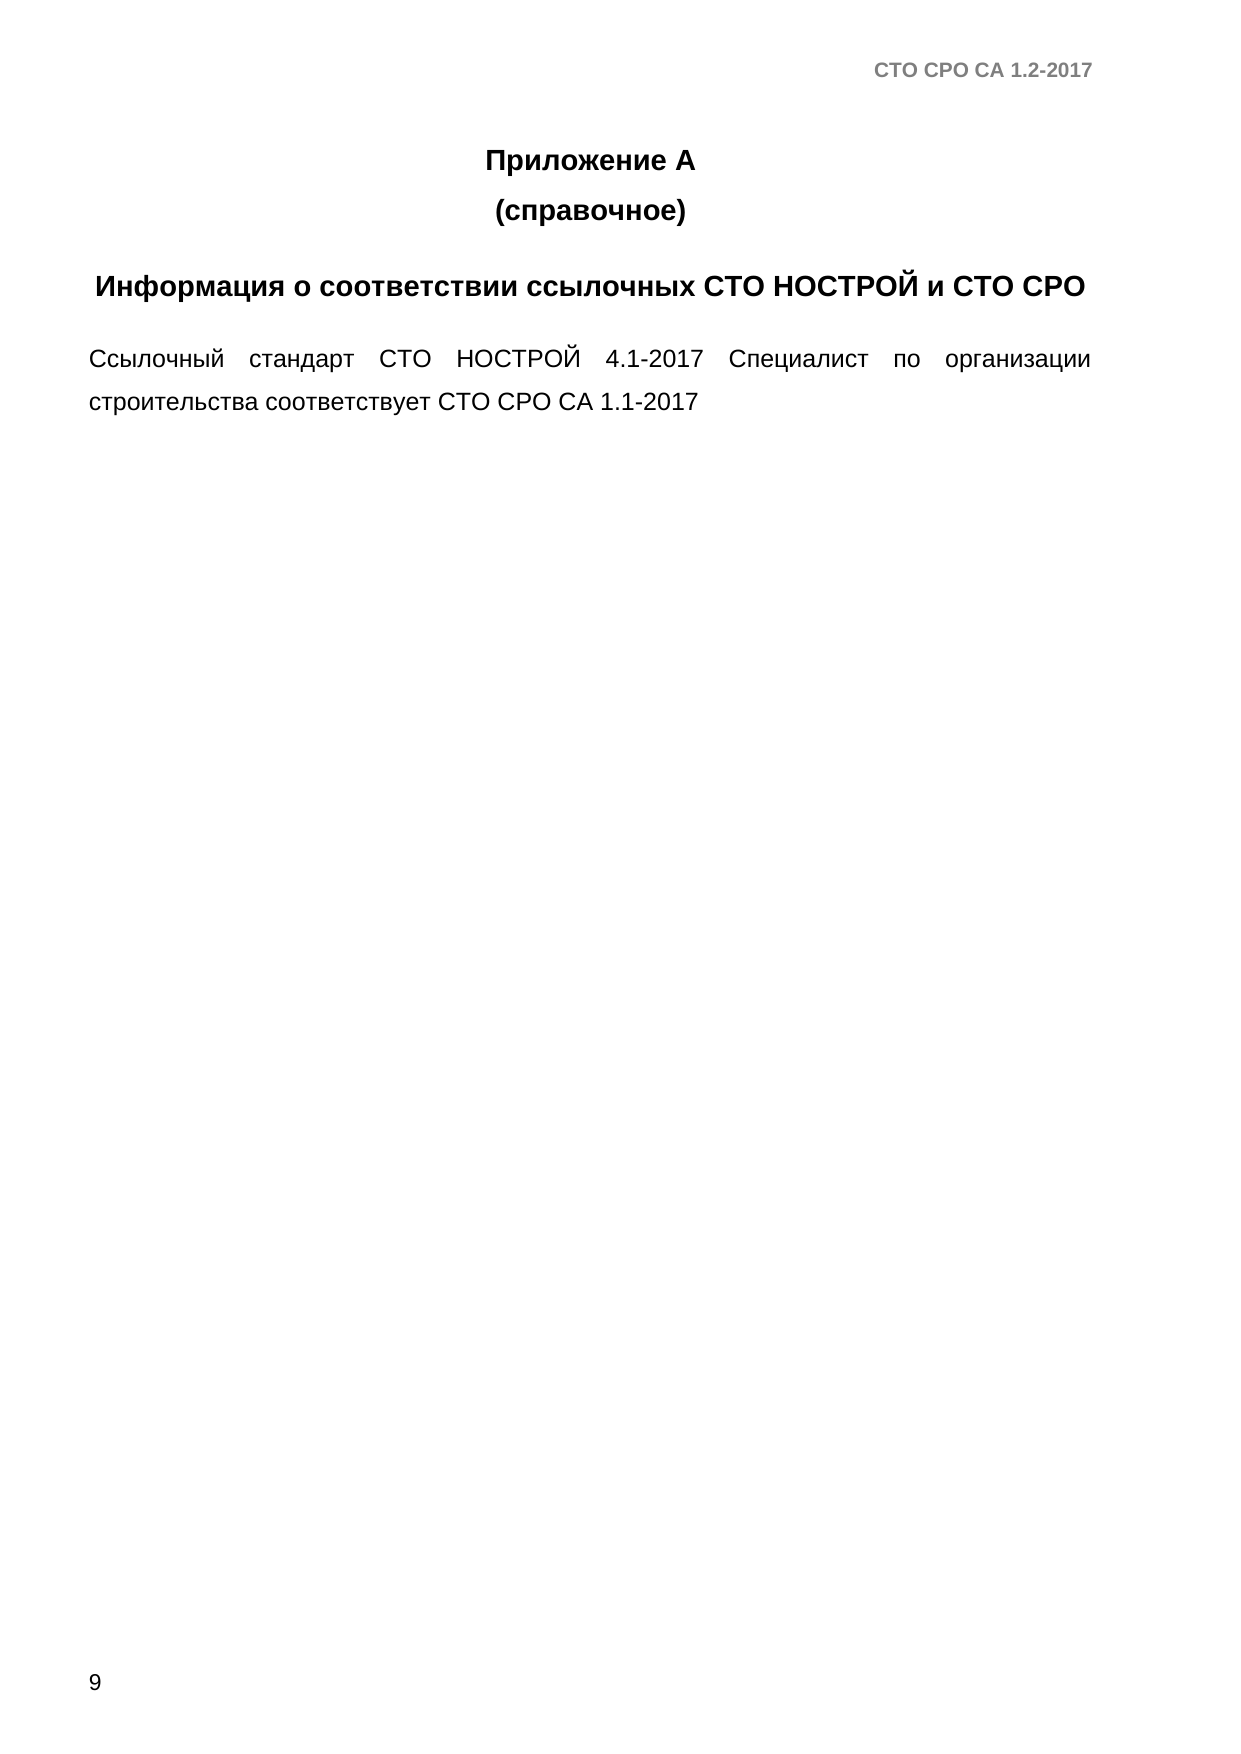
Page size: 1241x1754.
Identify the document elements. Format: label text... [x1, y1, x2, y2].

text Ссылочный стандарт СТО НОСТРОЙ 4.1-2017 Специалист по организации строительства соответствует СТО СРО СА 1.1-2017 [89, 344, 1092, 416]
text Приложение А (справочное) [89, 143, 1092, 227]
text Информация о соответствии ссылочных СТО НОСТРОЙ и СТО СРО [89, 269, 1092, 302]
